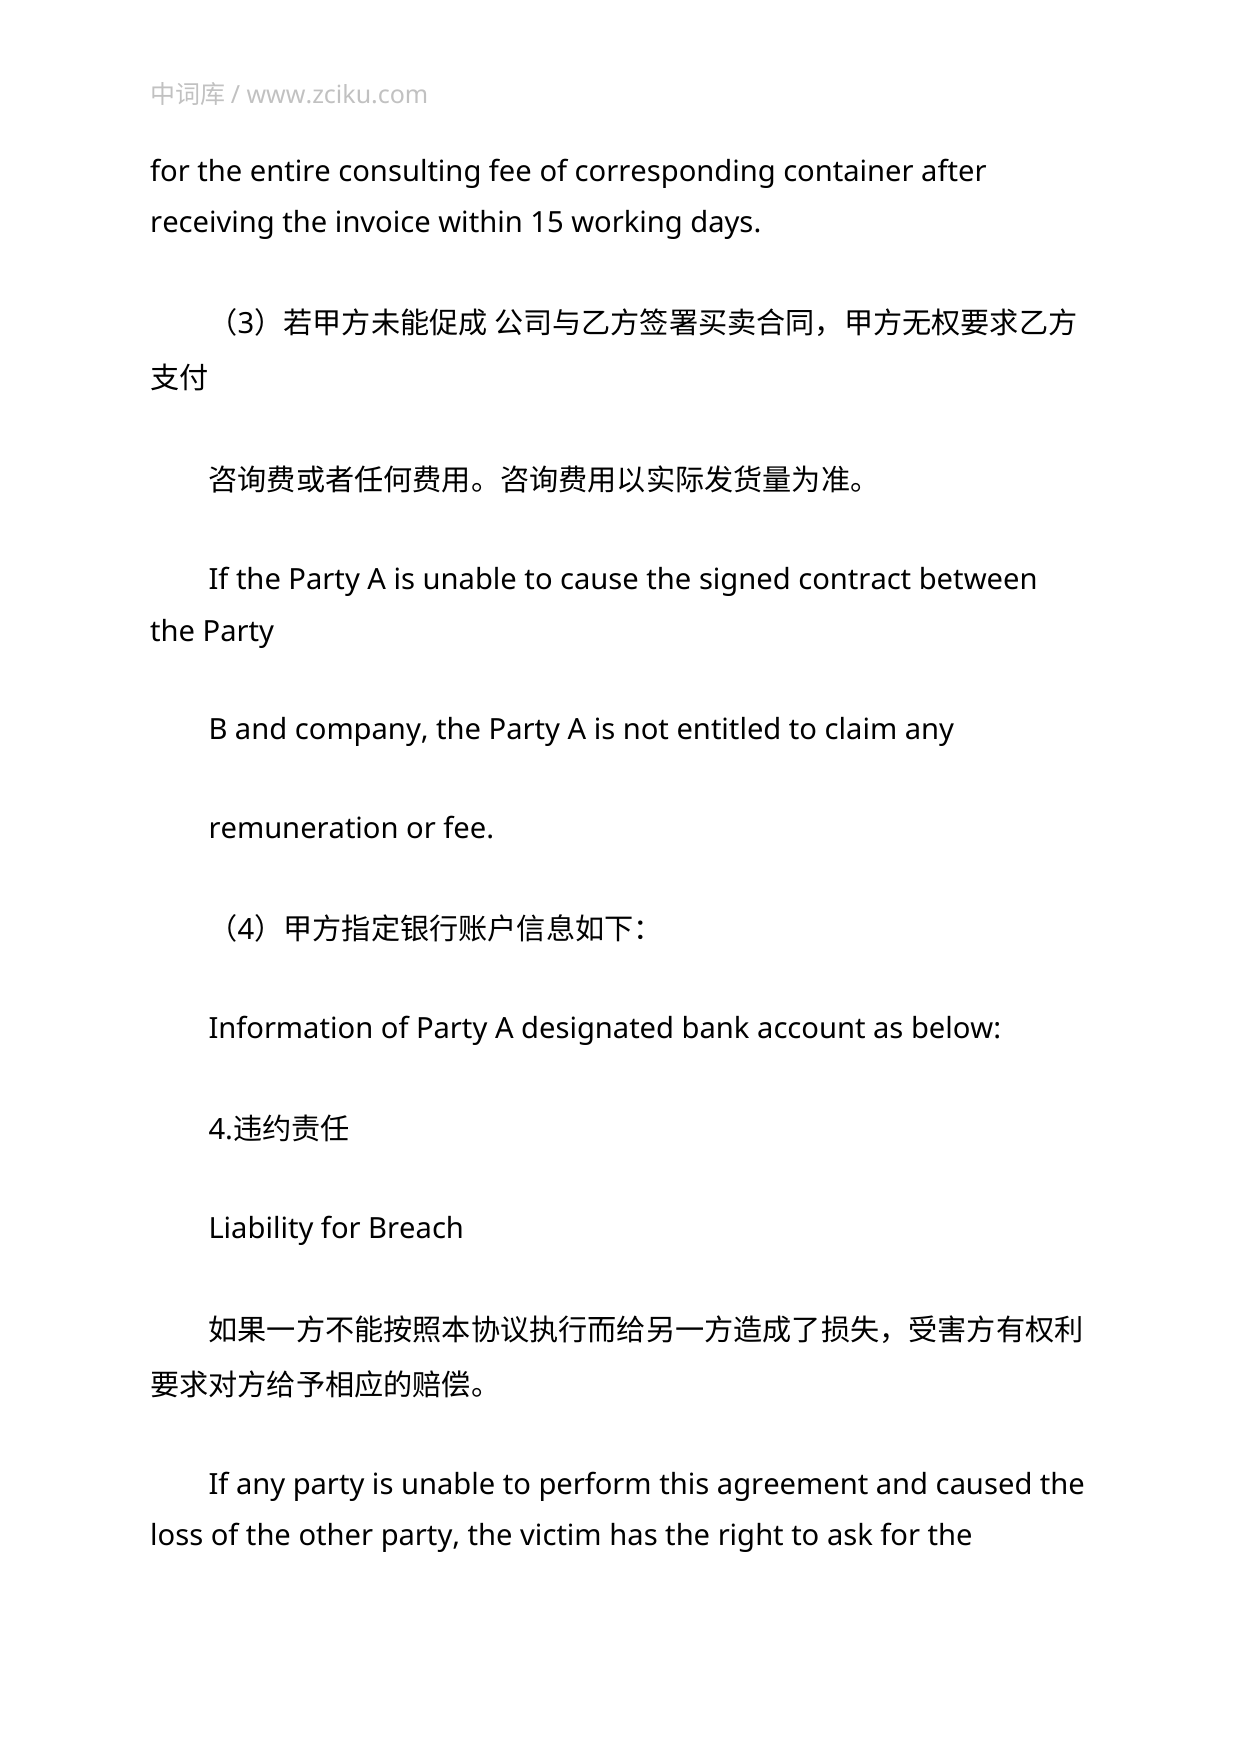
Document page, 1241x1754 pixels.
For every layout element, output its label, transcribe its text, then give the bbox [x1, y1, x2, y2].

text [150, 150, 1090, 241]
text Information of Party A designated bank account as below: [150, 1007, 1090, 1047]
text Liability for Breach [150, 1208, 1090, 1247]
text remuneration or fee. [150, 807, 1090, 847]
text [150, 1463, 1090, 1554]
text 如果一方不能按照本协议执行而给另一方造成了损失，受害方有权利要求对方给予相应的赔偿。 [150, 1306, 1090, 1403]
text 咨询费或者任何费用。咨询费用以实际发货量为准。 [150, 457, 1090, 499]
text 4.违约责任 [150, 1106, 1090, 1148]
text （3）若甲方未能促成 公司与乙方签署买卖合同，甲方无权要求乙方支付 [150, 300, 1090, 397]
text B and company, the Party A is not entitled to claim any [150, 708, 1090, 748]
text If the Party A is unable to cause the signed contract between the Party [150, 558, 1090, 650]
text （4）甲方指定银行账户信息如下： [150, 905, 1090, 948]
